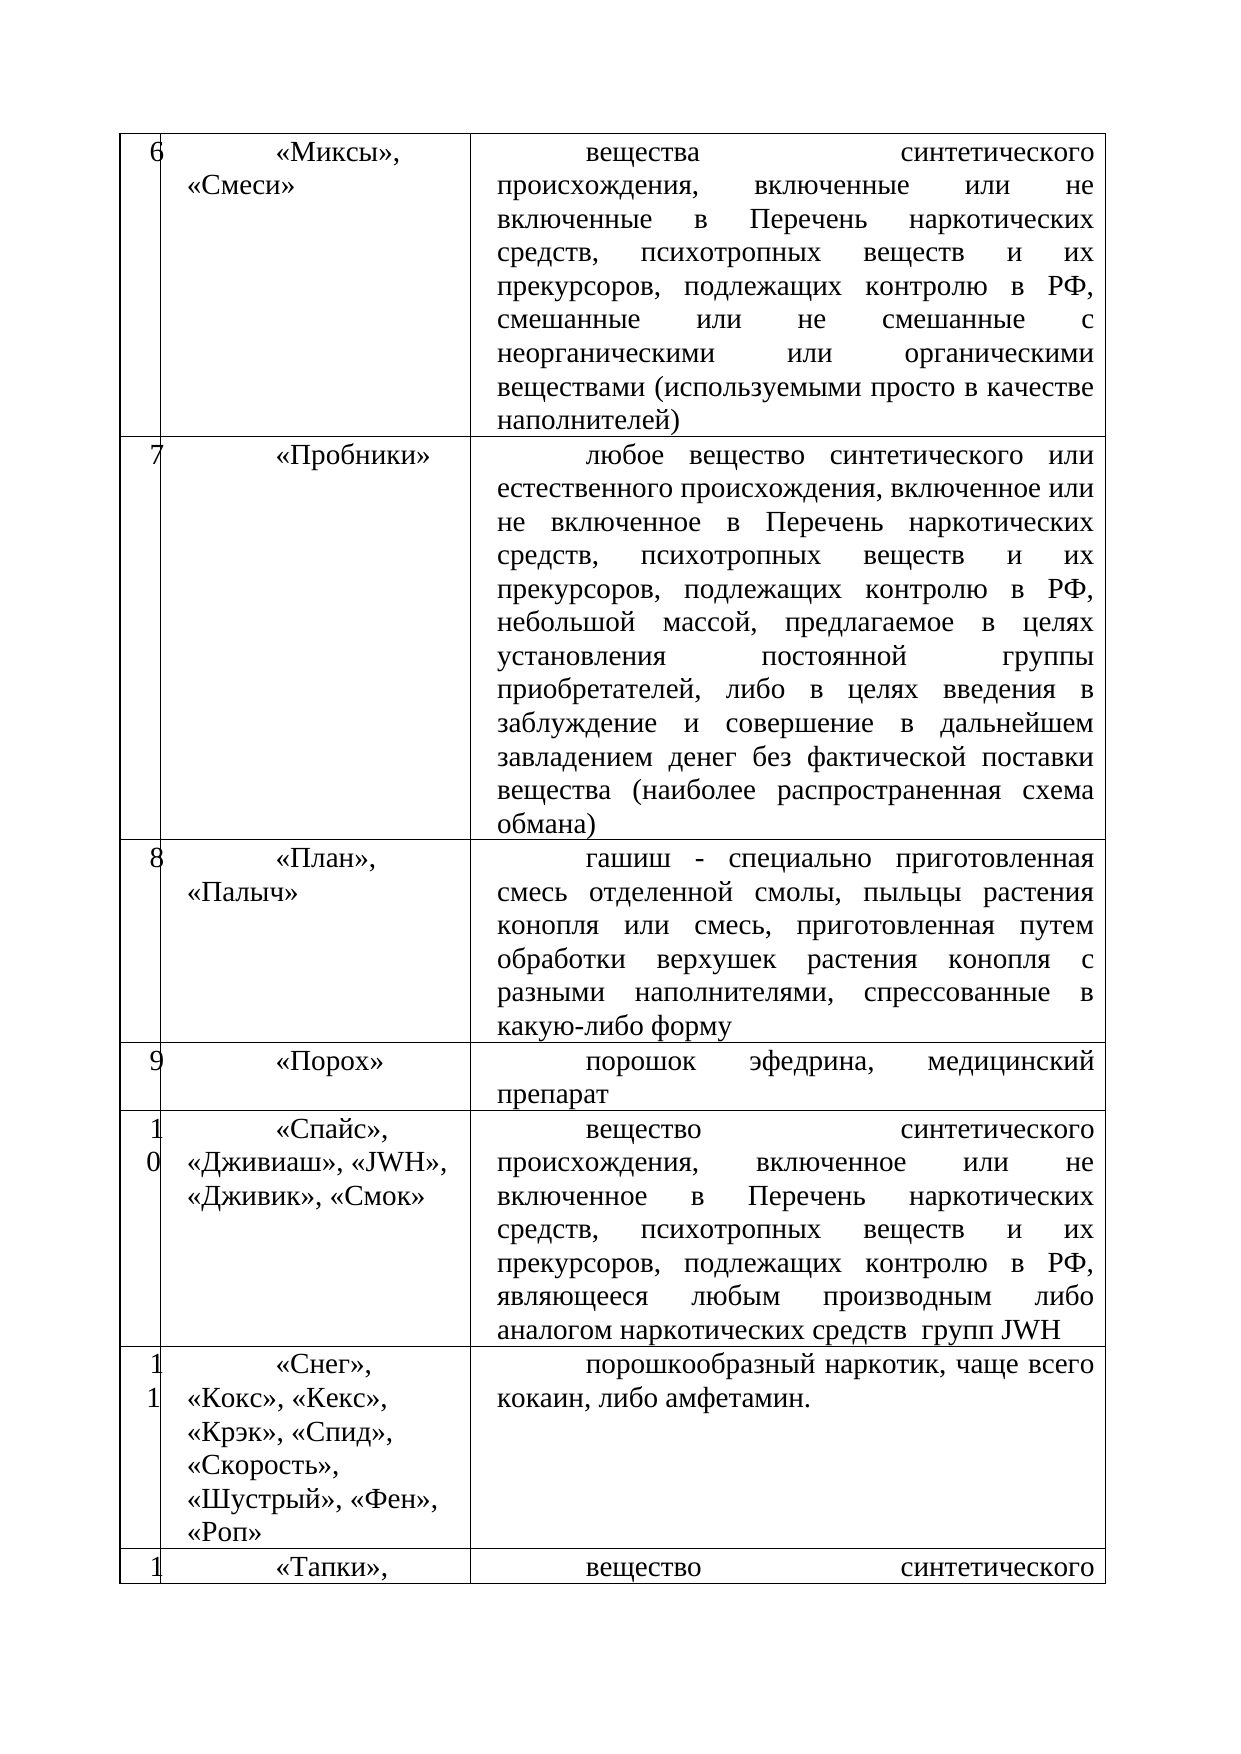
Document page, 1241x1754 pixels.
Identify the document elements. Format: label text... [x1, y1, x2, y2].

table_cell «Пробники» [161, 437, 470, 839]
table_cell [161, 1549, 470, 1582]
table_cell 9 [121, 1043, 160, 1110]
table_cell 11 [121, 1347, 160, 1548]
table_cell 8 [121, 840, 160, 1042]
table_cell порошок эфедрина, медицинский препарат [471, 1043, 1105, 1110]
table_cell «План», «Палыч» [161, 840, 470, 1042]
table_cell «Порох» [161, 1043, 470, 1110]
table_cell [471, 1549, 1105, 1582]
table_cell вещество синтетического происхождения, включенное или не включенное в Перечень наркотических средств, психотропных веществ и их прекурсоров, подлежащих контролю в РФ, являющееся любым производным либо аналогом наркотических средств групп JWH [471, 1111, 1105, 1346]
table_cell «Миксы», «Смеси» [161, 134, 470, 436]
table_cell гашиш - специально приготовленная смесь отделенной смолы, пыльцы растения конопля или смесь, приготовленная путем обработки верхушек растения конопля с разными наполнителями, спрессованные в какую-либо форму [471, 840, 1105, 1042]
table_cell любое вещество синтетического или естественного происхождения, включенное или не включенное в Перечень наркотических средств, психотропных веществ и их прекурсоров, подлежащих контролю в РФ, небольшой массой, предлагаемое в целях установления постоянной группы приобретателей, либо в целях введения в заблуждение и совершение в дальнейшем завладением денег без фактической поставки вещества (наиболее распространенная схема обмана) [471, 437, 1105, 839]
table_cell 6 [121, 134, 160, 436]
table_cell 10 [121, 1111, 160, 1346]
table_cell 7 [121, 437, 160, 839]
table_cell 12 [121, 1549, 160, 1582]
table_cell вещества синтетического происхождения, включенные или не включенные в Перечень наркотических средств, психотропных веществ и их прекурсоров, подлежащих контролю в РФ, смешанные или не смешанные с неорганическими или органическими веществами (используемыми просто в качестве наполнителей) [471, 134, 1105, 436]
table_cell порошкообразный наркотик, чаще всего кокаин, либо амфетамин. [471, 1347, 1105, 1548]
table_cell «Снег», «Кокс», «Кекс», «Крэк», «Спид», «Скорость», «Шустрый», «Фен», «Роп» [161, 1347, 470, 1548]
table_cell «Спайс», «Дживиаш», «JWH», «Дживик», «Смок» [161, 1111, 470, 1346]
